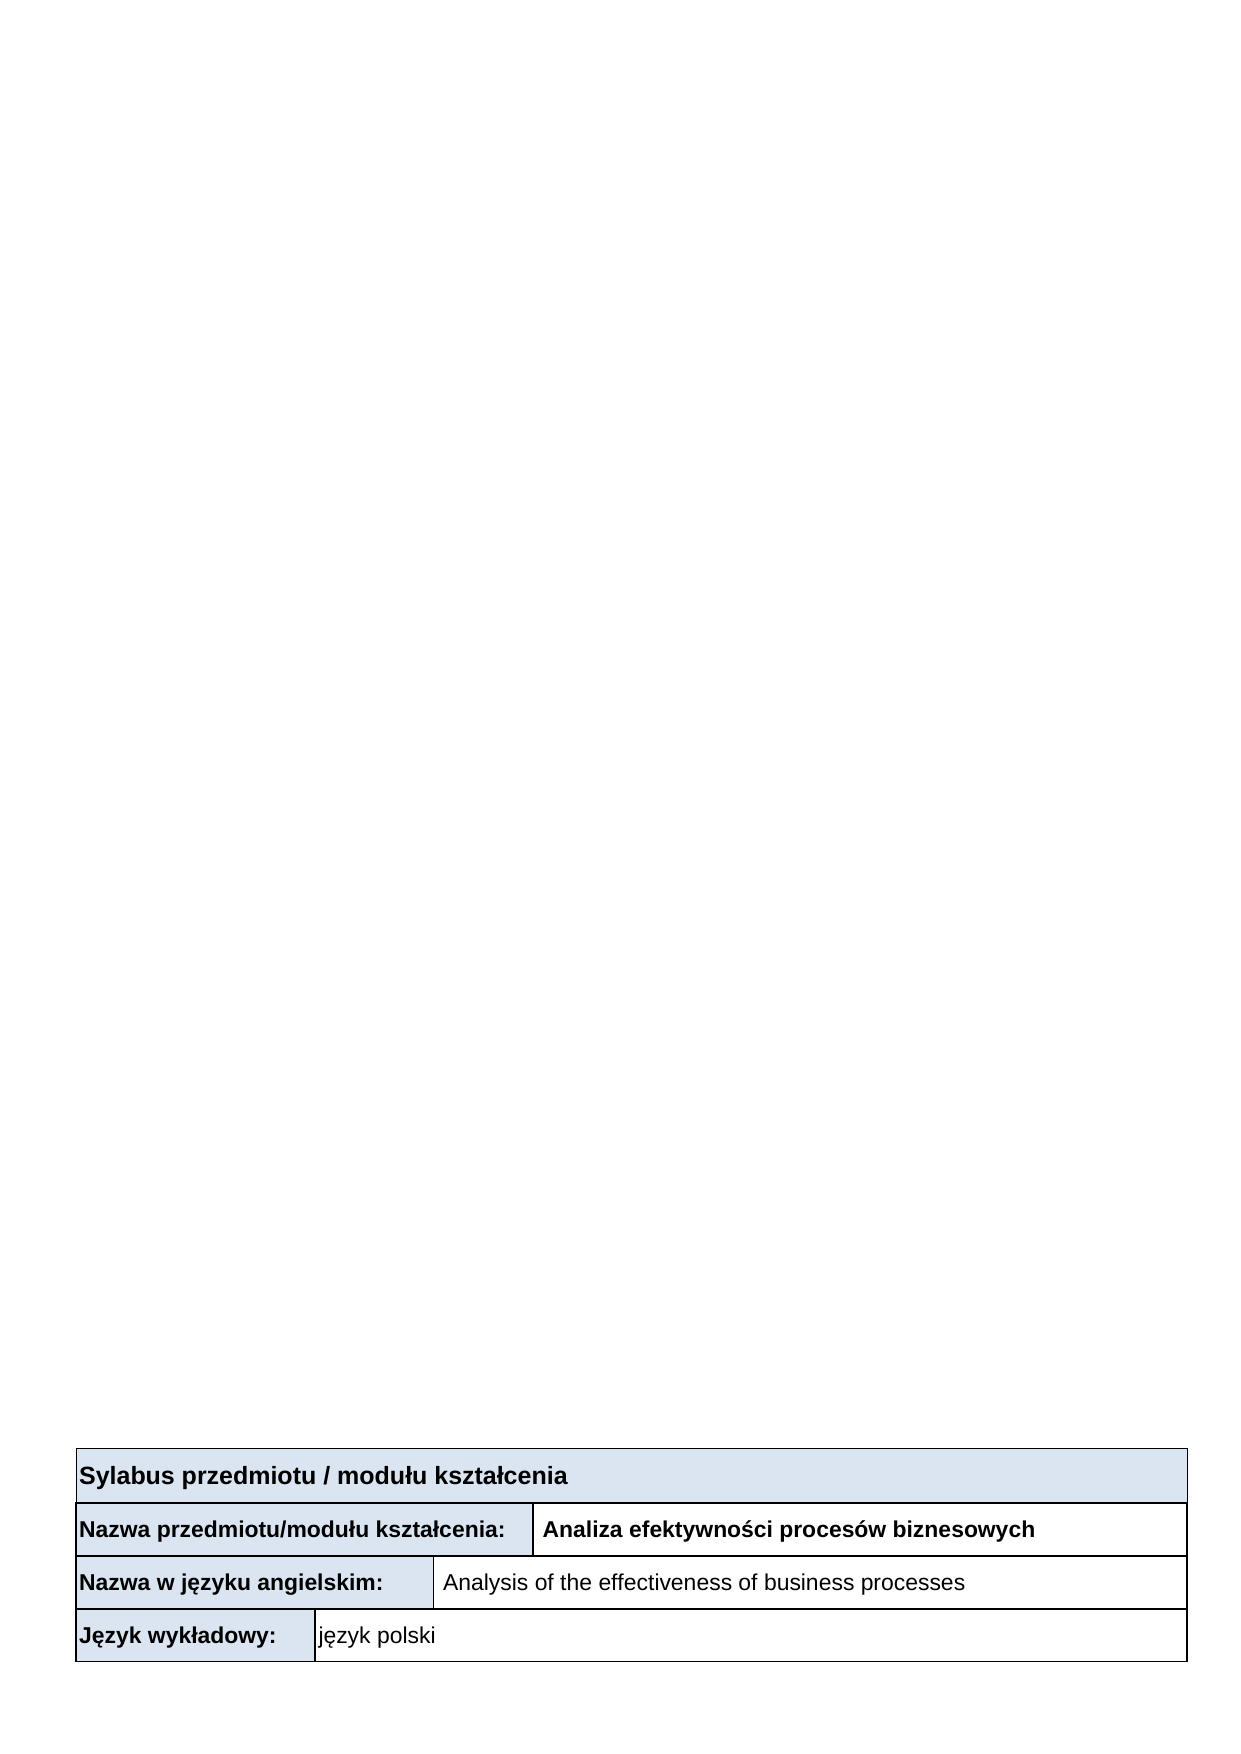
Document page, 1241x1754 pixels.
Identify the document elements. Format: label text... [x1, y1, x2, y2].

table_cell Nazwa w języku angielskim: [77, 1557, 433, 1608]
table_cell Nazwa przedmiotu/modułu kształcenia: [77, 1504, 532, 1555]
table_cell Język wykładowy: [77, 1610, 314, 1661]
table_cell język polski [316, 1610, 1186, 1661]
table_cell Analiza efektywności procesów biznesowych [534, 1504, 1186, 1555]
table_header Sylabus przedmiotu / modułu kształcenia [77, 1449, 1187, 1502]
table_cell Analysis of the effectiveness of business processes [434, 1557, 1186, 1608]
